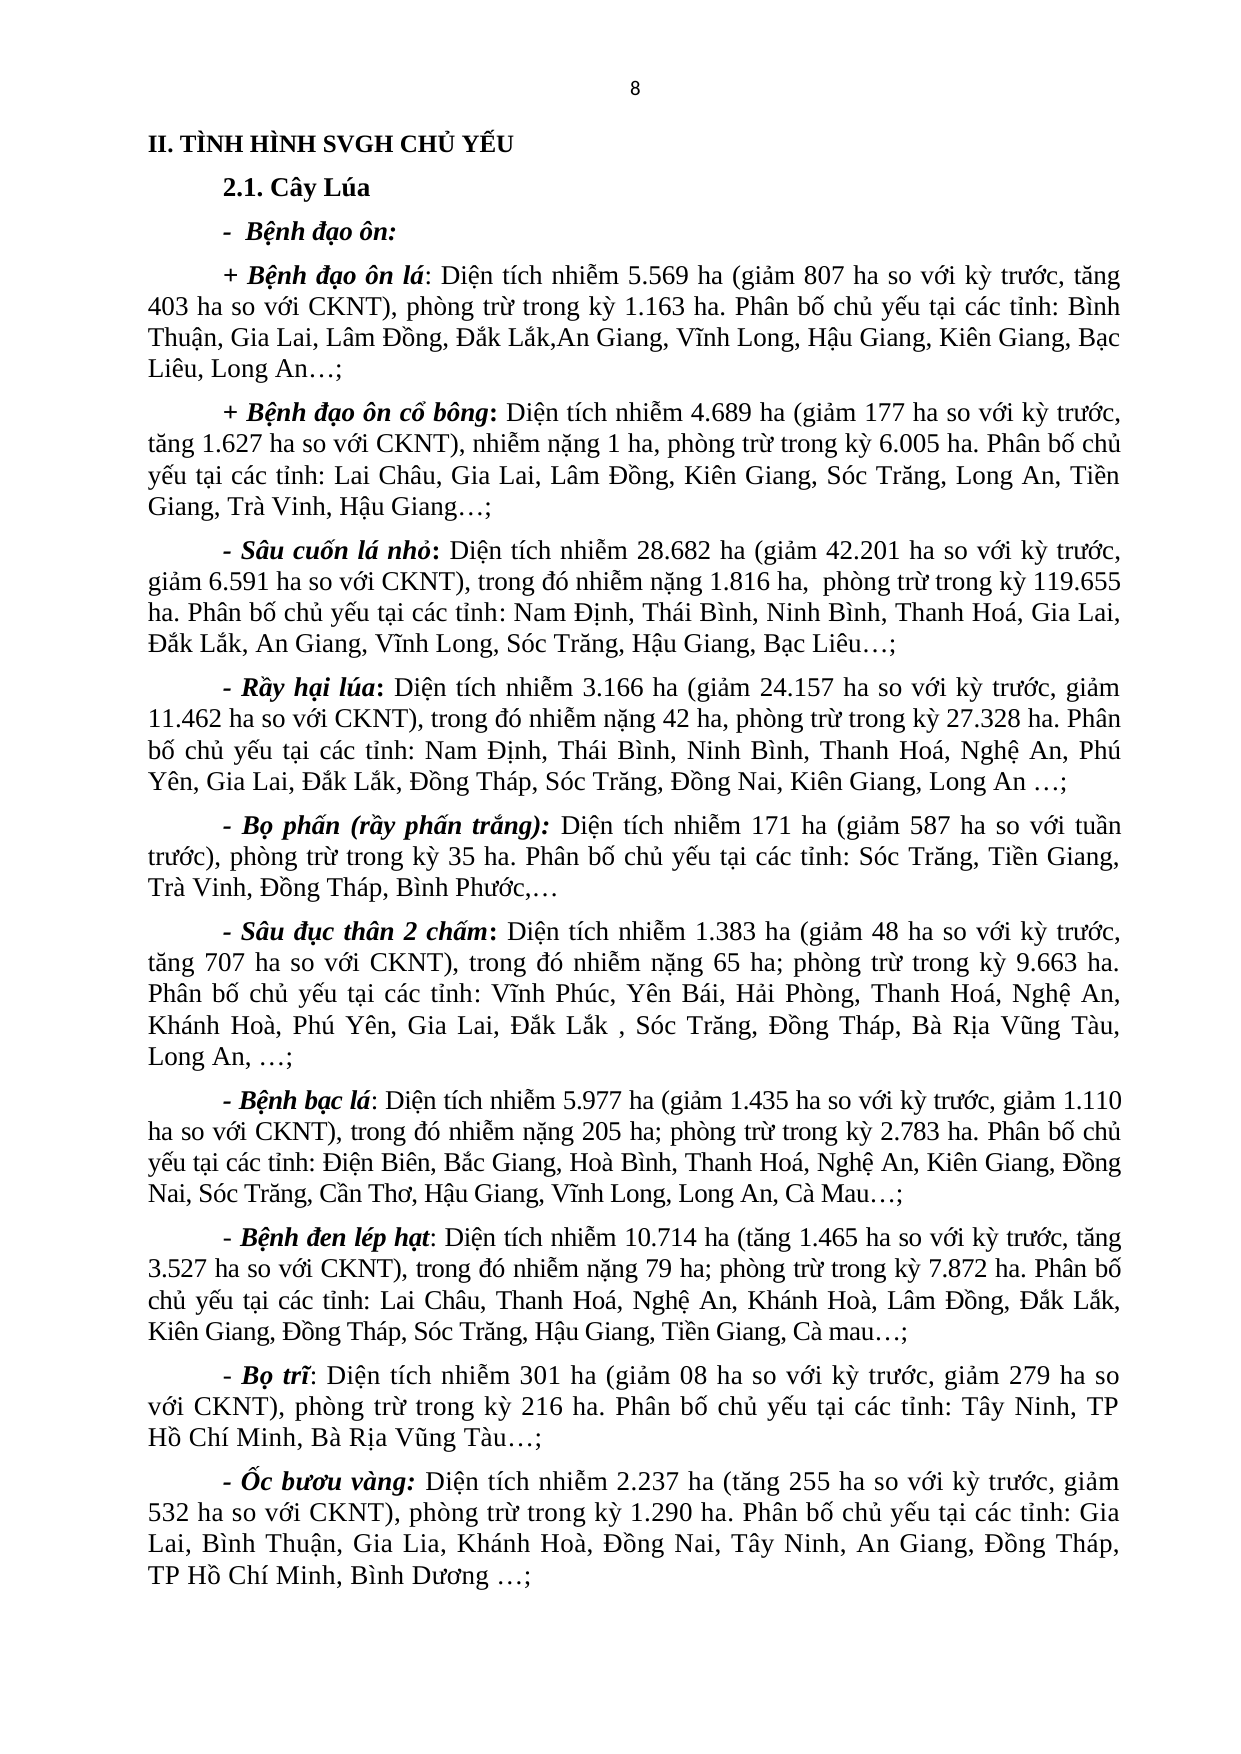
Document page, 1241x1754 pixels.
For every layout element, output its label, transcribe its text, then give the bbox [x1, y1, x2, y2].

text - Bệnh đen lép hạt: Diện tích nhiễm 10.714 ha (tăng 1.465 ha so với kỳ trước, tăng 3.527 ha so với CKNT), trong đó nhiễm nặng 79 ha; phòng trừ trong kỳ 7.872 ha. Phân bố chủ yếu tại các tỉnh: Lai Châu, Thanh Hoá, Nghệ An, Khánh Hoà, Lâm Đồng, Đắk Lắk, Kiên Giang, Đồng Tháp, Sóc Trăng, Hậu Giang, Tiền Giang, Cà mau…; [148, 1222, 1122, 1347]
text - Bọ trĩ: Diện tích nhiễm 301 ha (giảm 08 ha so với kỳ trước, giảm 279 ha so với CKNT), phòng trừ trong kỳ 216 ha. Phân bố chủ yếu tại các tỉnh: Tây Ninh, TP Hồ Chí Minh, Bà Rịa Vũng Tàu…; [148, 1359, 1122, 1453]
text - Ốc bươu vàng: Diện tích nhiễm 2.237 ha (tăng 255 ha so với kỳ trước, giảm 532 ha so với CKNT), phòng trừ trong kỳ 1.290 ha. Phân bố chủ yếu tại các tỉnh: Gia Lai, Bình Thuận, Gia Lia, Khánh Hoà, Đồng Nai, Tây Ninh, An Giang, Đồng Tháp, TP Hồ Chí Minh, Bình Dương …; [148, 1465, 1122, 1590]
text II. TÌNH HÌNH SVGH CHỦ YẾU [148, 126, 1122, 159]
text + Bệnh đạo ôn lá: Diện tích nhiễm 5.569 ha (giảm 807 ha so với kỳ trước, tăng 403 ha so với CKNT), phòng trừ trong kỳ 1.163 ha. Phân bố chủ yếu tại các tỉnh: Bình Thuận, Gia Lai, Lâm Đồng, Đắk Lắk,An Giang, Vĩnh Long, Hậu Giang, Kiên Giang, Bạc Liêu, Long An…; [148, 259, 1122, 384]
text - Rầy hại lúa: Diện tích nhiễm 3.166 ha (giảm 24.157 ha so với kỳ trước, giảm 11.462 ha so với CKNT), trong đó nhiễm nặng 42 ha, phòng trừ trong kỳ 27.328 ha. Phân bố chủ yếu tại các tỉnh: Nam Định, Thái Bình, Ninh Bình, Thanh Hoá, Nghệ An, Phú Yên, Gia Lai, Đắk Lắk, Đồng Tháp, Sóc Trăng, Đồng Nai, Kiên Giang, Long An …; [148, 672, 1122, 797]
text + Bệnh đạo ôn cổ bông: Diện tích nhiễm 4.689 ha (giảm 177 ha so với kỳ trước, tăng 1.627 ha so với CKNT), nhiễm nặng 1 ha, phòng trừ trong kỳ 6.005 ha. Phân bố chủ yếu tại các tỉnh: Lai Châu, Gia Lai, Lâm Đồng, Kiên Giang, Sóc Trăng, Long An, Tiền Giang, Trà Vinh, Hậu Giang…; [148, 397, 1122, 522]
text - Bệnh bạc lá: Diện tích nhiễm 5.977 ha (giảm 1.435 ha so với kỳ trước, giảm 1.110 ha so với CKNT), trong đó nhiễm nặng 205 ha; phòng trừ trong kỳ 2.783 ha. Phân bố chủ yếu tại các tỉnh: Điện Biên, Bắc Giang, Hoà Bình, Thanh Hoá, Nghệ An, Kiên Giang, Đồng Nai, Sóc Trăng, Cần Thơ, Hậu Giang, Vĩnh Long, Long An, Cà Mau…; [148, 1084, 1122, 1209]
text - Sâu cuốn lá nhỏ: Diện tích nhiễm 28.682 ha (giảm 42.201 ha so với kỳ trước, giảm 6.591 ha so với CKNT), trong đó nhiễm nặng 1.816 ha, phòng trừ trong kỳ 119.655 ha. Phân bố chủ yếu tại các tỉnh: Nam Định, Thái Bình, Ninh Bình, Thanh Hoá, Gia Lai, Đắk Lắk, An Giang, Vĩnh Long, Sóc Trăng, Hậu Giang, Bạc Liêu…; [148, 534, 1122, 659]
text - Sâu đục thân 2 chấm: Diện tích nhiễm 1.383 ha (giảm 48 ha so với kỳ trước, tăng 707 ha so với CKNT), trong đó nhiễm nặng 65 ha; phòng trừ trong kỳ 9.663 ha. Phân bố chủ yếu tại các tỉnh: Vĩnh Phúc, Yên Bái, Hải Phòng, Thanh Hoá, Nghệ An, Khánh Hoà, Phú Yên, Gia Lai, Đắk Lắk , Sóc Trăng, Đồng Tháp, Bà Rịa Vũng Tàu, Long An, …; [148, 915, 1122, 1072]
text 2.1. Cây Lúa [148, 172, 1122, 203]
text - Bệnh đạo ôn: [148, 215, 1122, 247]
text - Bọ phấn (rầy phấn trắng): Diện tích nhiễm 171 ha (giảm 587 ha so với tuần trước), phòng trừ trong kỳ 35 ha. Phân bố chủ yếu tại các tỉnh: Sóc Trăng, Tiền Giang, Trà Vinh, Đồng Tháp, Bình Phước,… [148, 809, 1122, 903]
